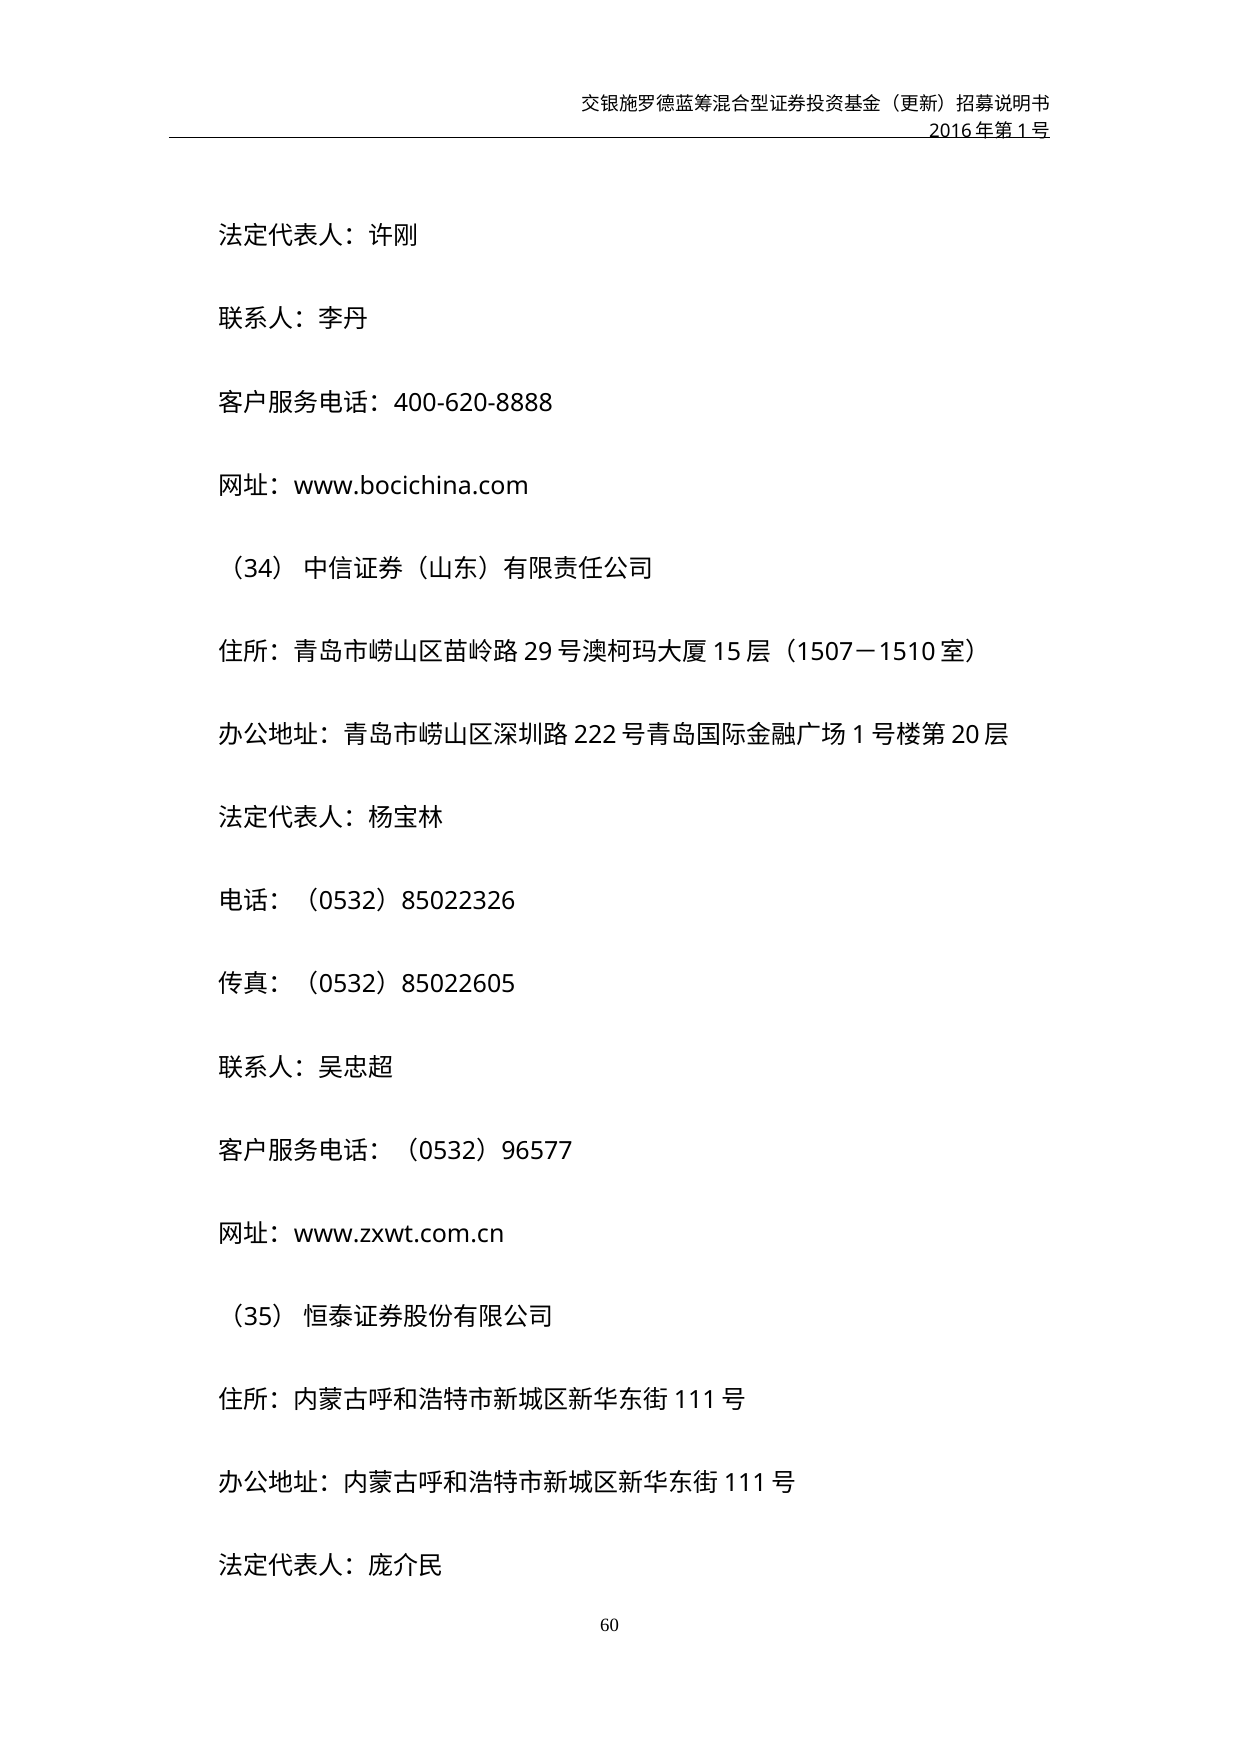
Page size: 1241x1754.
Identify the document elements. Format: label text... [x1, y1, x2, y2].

text 网址：www.bocichina.com [169, 451, 1050, 516]
text （34） 中信证券（山东）有限责任公司 [169, 534, 1050, 599]
text 法定代表人：许刚 [169, 201, 1050, 266]
text 住所：青岛市崂山区苗岭路29号澳柯玛大厦15层（1507－1510室） [169, 617, 1050, 682]
text 法定代表人：杨宝林 [169, 783, 1050, 848]
text （35） 恒泰证券股份有限公司 [169, 1282, 1050, 1347]
text 法定代表人：庞介民 [169, 1531, 1050, 1596]
text 网址：www.zxwt.com.cn [169, 1199, 1050, 1264]
text 办公地址：青岛市崂山区深圳路222号青岛国际金融广场1号楼第20层 [169, 700, 1050, 765]
text 联系人：李丹 [169, 284, 1050, 349]
text 联系人：吴忠超 [169, 1033, 1050, 1098]
text 办公地址：内蒙古呼和浩特市新城区新华东街111号 [169, 1448, 1050, 1513]
text 客户服务电话：（0532）96577 [169, 1116, 1050, 1181]
text 传真：（0532）85022605 [169, 949, 1050, 1014]
text 电话：（0532）85022326 [169, 866, 1050, 931]
text 住所：内蒙古呼和浩特市新城区新华东街111号 [169, 1365, 1050, 1430]
text 客户服务电话：400-620-8888 [169, 368, 1050, 433]
